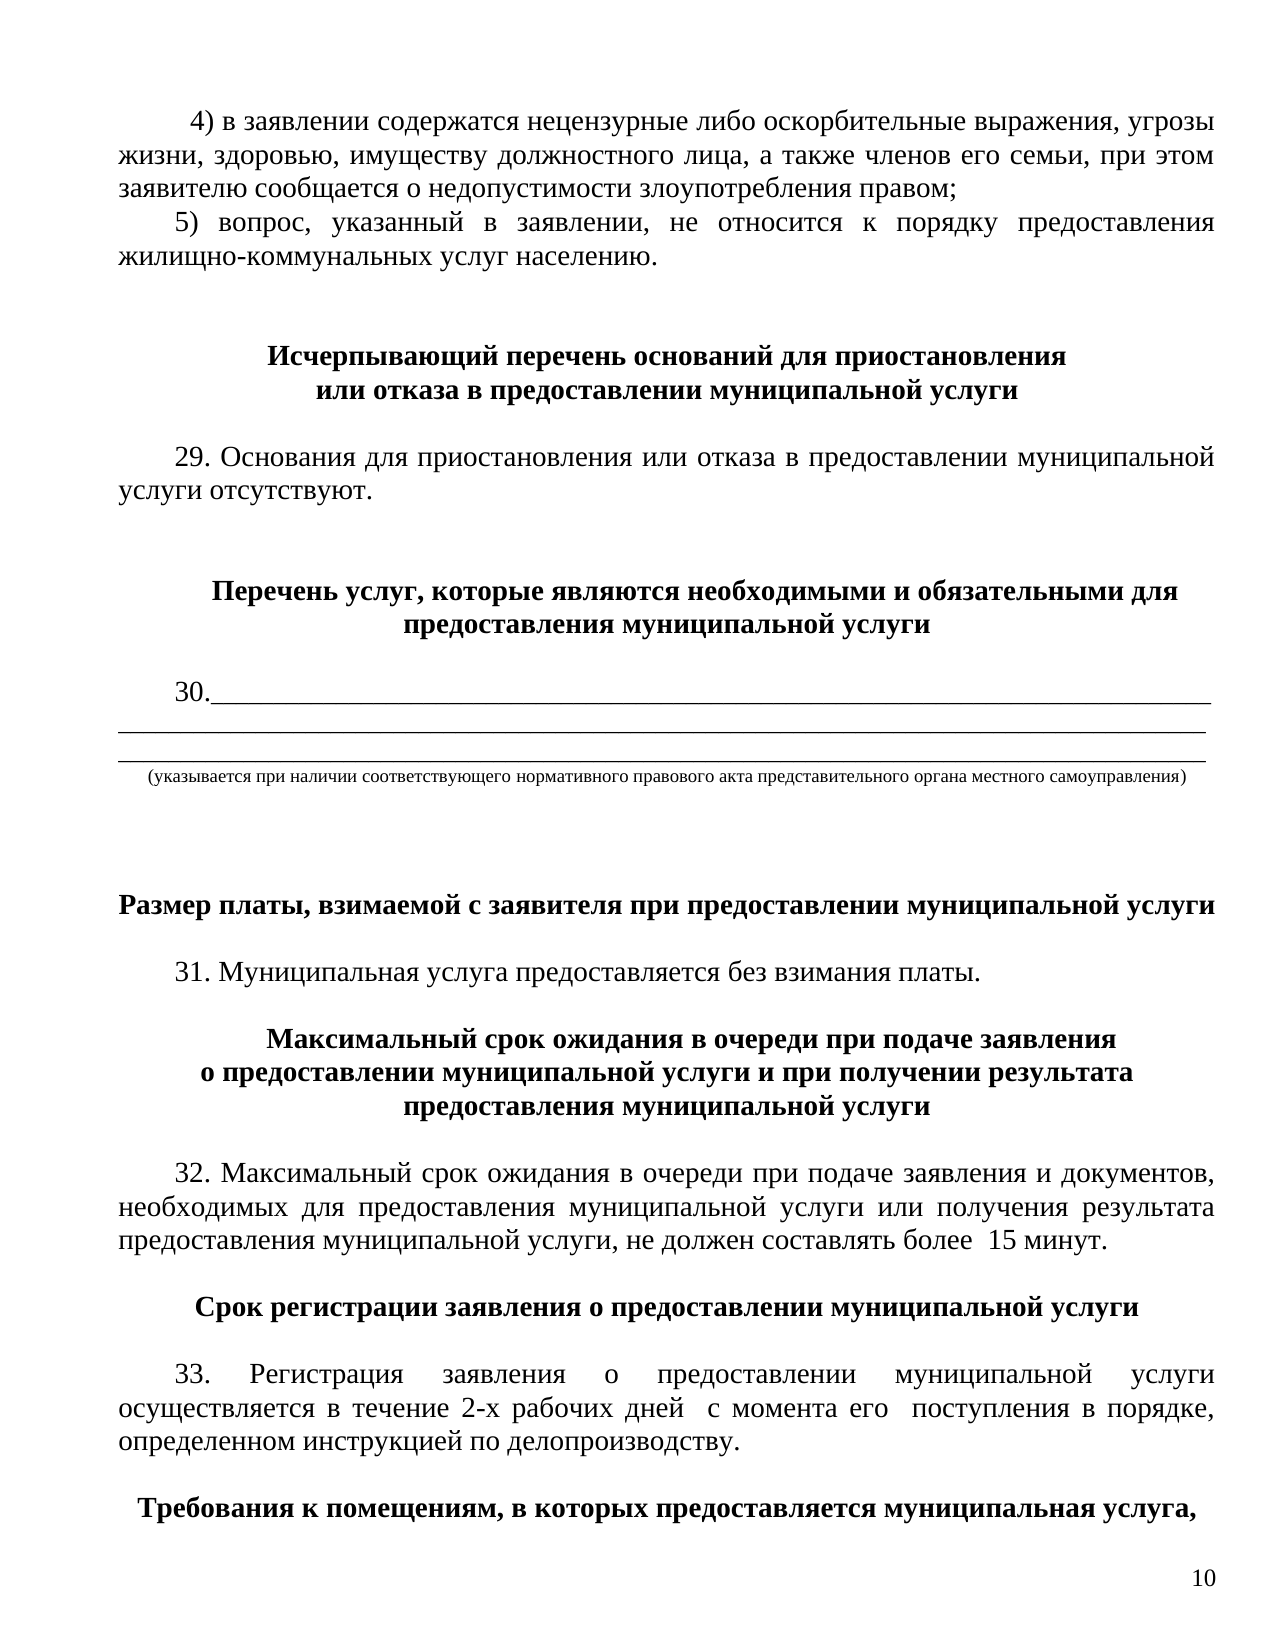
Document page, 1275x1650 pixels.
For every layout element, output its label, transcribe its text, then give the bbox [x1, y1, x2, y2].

text Исчерпывающий перечень оснований для приостановления [118, 338, 1216, 372]
text Срок регистрации заявления о предоставлении муниципальной услуги [118, 1289, 1216, 1323]
text 30.________________________________________________________________________________ [174, 674, 1216, 707]
text _______________________________________________________________________________________ [118, 736, 1216, 765]
text Максимальный срок ожидания в очереди при подаче заявления о предоставлении муниципальной услуги и при получении результата предоставления муниципальной услуги [118, 1021, 1216, 1122]
text Перечень услуг, которые являются необходимыми и обязательными для предоставления муниципальной услуги [118, 573, 1216, 640]
text Размер платы, взимаемой с заявителя при предоставлении муниципальной услуги [118, 887, 1216, 920]
text 29. Основания для приостановления или отказа в предоставлении муниципальной услуги отсутствуют. [118, 439, 1216, 506]
text 4) в заявлении содержатся нецензурные либо оскорбительные выражения, угрозы жизни, здоровью, имуществу должностного лица, а также членов его семьи, при этом заявителю сообщается о недопустимости злоупотребления правом; [118, 103, 1216, 204]
text Требования к помещениям, в которых предоставляется муниципальная услуга, [118, 1491, 1216, 1524]
text 31. Муниципальная услуга предоставляется без взимания платы. [118, 954, 1216, 987]
text 32. Максимальный срок ожидания в очереди при подаче заявления и документов, необходимых для предоставления муниципальной услуги или получения результата предоставления муниципальной услуги, не должен составлять более 15 минут. [118, 1155, 1216, 1256]
text (указывается при наличии соответствующего нормативного правового акта представительного органа местного самоуправления) [118, 765, 1216, 786]
text или отказа в предоставлении муниципальной услуги [118, 372, 1216, 405]
text 5) вопрос, указанный в заявлении, не относится к порядку предоставления жилищно-коммунальных услуг населению. [118, 204, 1216, 271]
text 33. Регистрация заявления о предоставлении муниципальной услуги осуществляется в течение 2-х рабочих дней с момента его поступления в порядке, определенном инструкцией по делопроизводству. [118, 1356, 1216, 1457]
text _______________________________________________________________________________________ [118, 707, 1216, 736]
